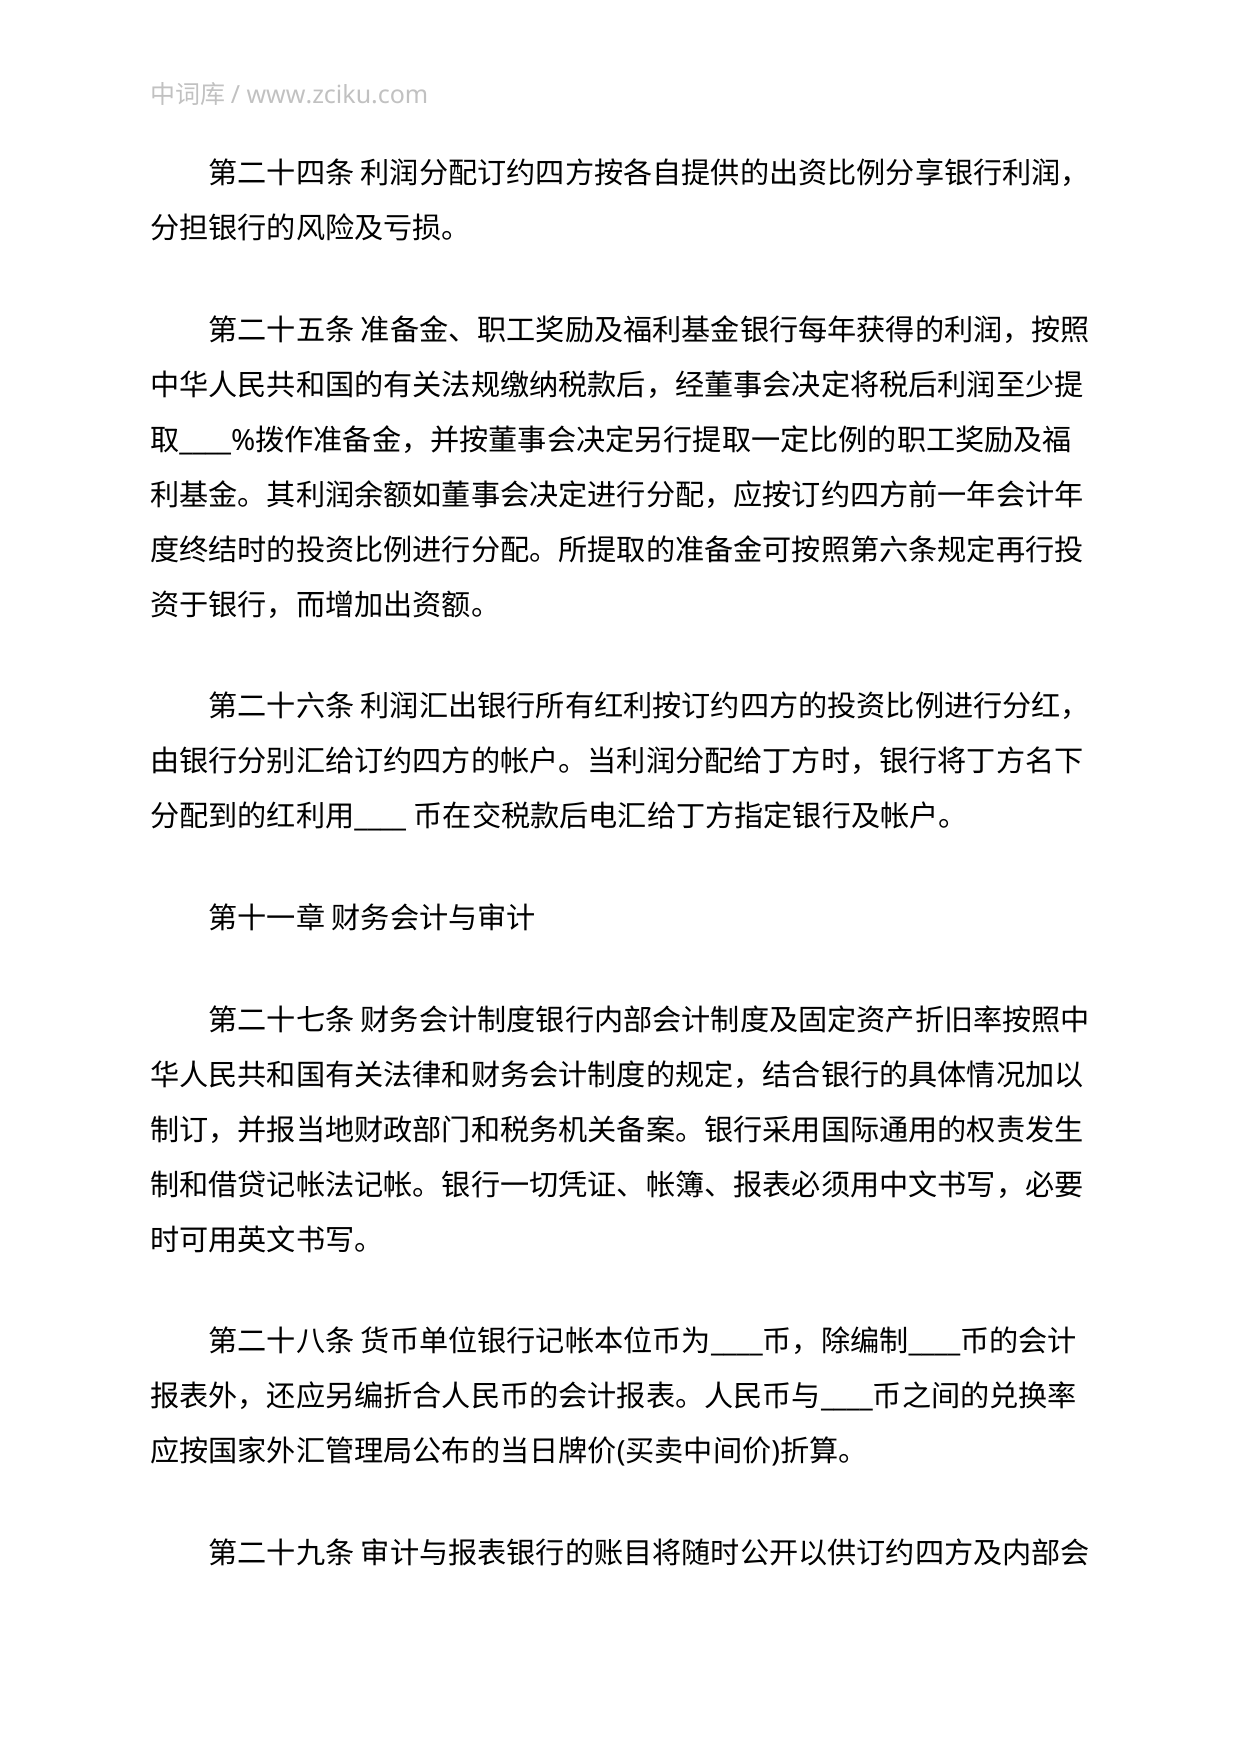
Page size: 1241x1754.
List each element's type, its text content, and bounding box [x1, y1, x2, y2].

text 第二十六条 利润汇出银行所有红利按订约四方的投资比例进行分红，由银行分别汇给订约四方的帐户。当利润分配给丁方时，银行将丁方名下分配到的红利用____ 币在交税款后电汇给丁方指定银行及帐户。 [150, 683, 1090, 835]
text 第二十四条 利润分配订约四方按各自提供的出资比例分享银行利润，分担银行的风险及亏损。 [150, 150, 1090, 247]
text 第十一章 财务会计与审计 [150, 895, 1090, 937]
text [150, 1530, 1090, 1572]
text 第二十八条 货币单位银行记帐本位币为____币，除编制____币的会计报表外，还应另编折合人民币的会计报表。人民币与____币之间的兑换率应按国家外汇管理局公布的当日牌价(买卖中间价)折算。 [150, 1318, 1090, 1470]
text 第二十五条 准备金、职工奖励及福利基金银行每年获得的利润，按照中华人民共和国的有关法规缴纳税款后，经董事会决定将税后利润至少提取____%拨作准备金，并按董事会决定另行提取一定比例的职工奖励及福利基金。其利润余额如董事会决定进行分配，应按订约四方前一年会计年度终结时的投资比例进行分配。所提取的准备金可按照第六条规定再行投资于银行，而增加出资额。 [150, 307, 1090, 623]
text 第二十七条 财务会计制度银行内部会计制度及固定资产折旧率按照中华人民共和国有关法律和财务会计制度的规定，结合银行的具体情况加以制订，并报当地财政部门和税务机关备案。银行采用国际通用的权责发生制和借贷记帐法记帐。银行一切凭证、帐簿、报表必须用中文书写，必要时可用英文书写。 [150, 997, 1090, 1258]
